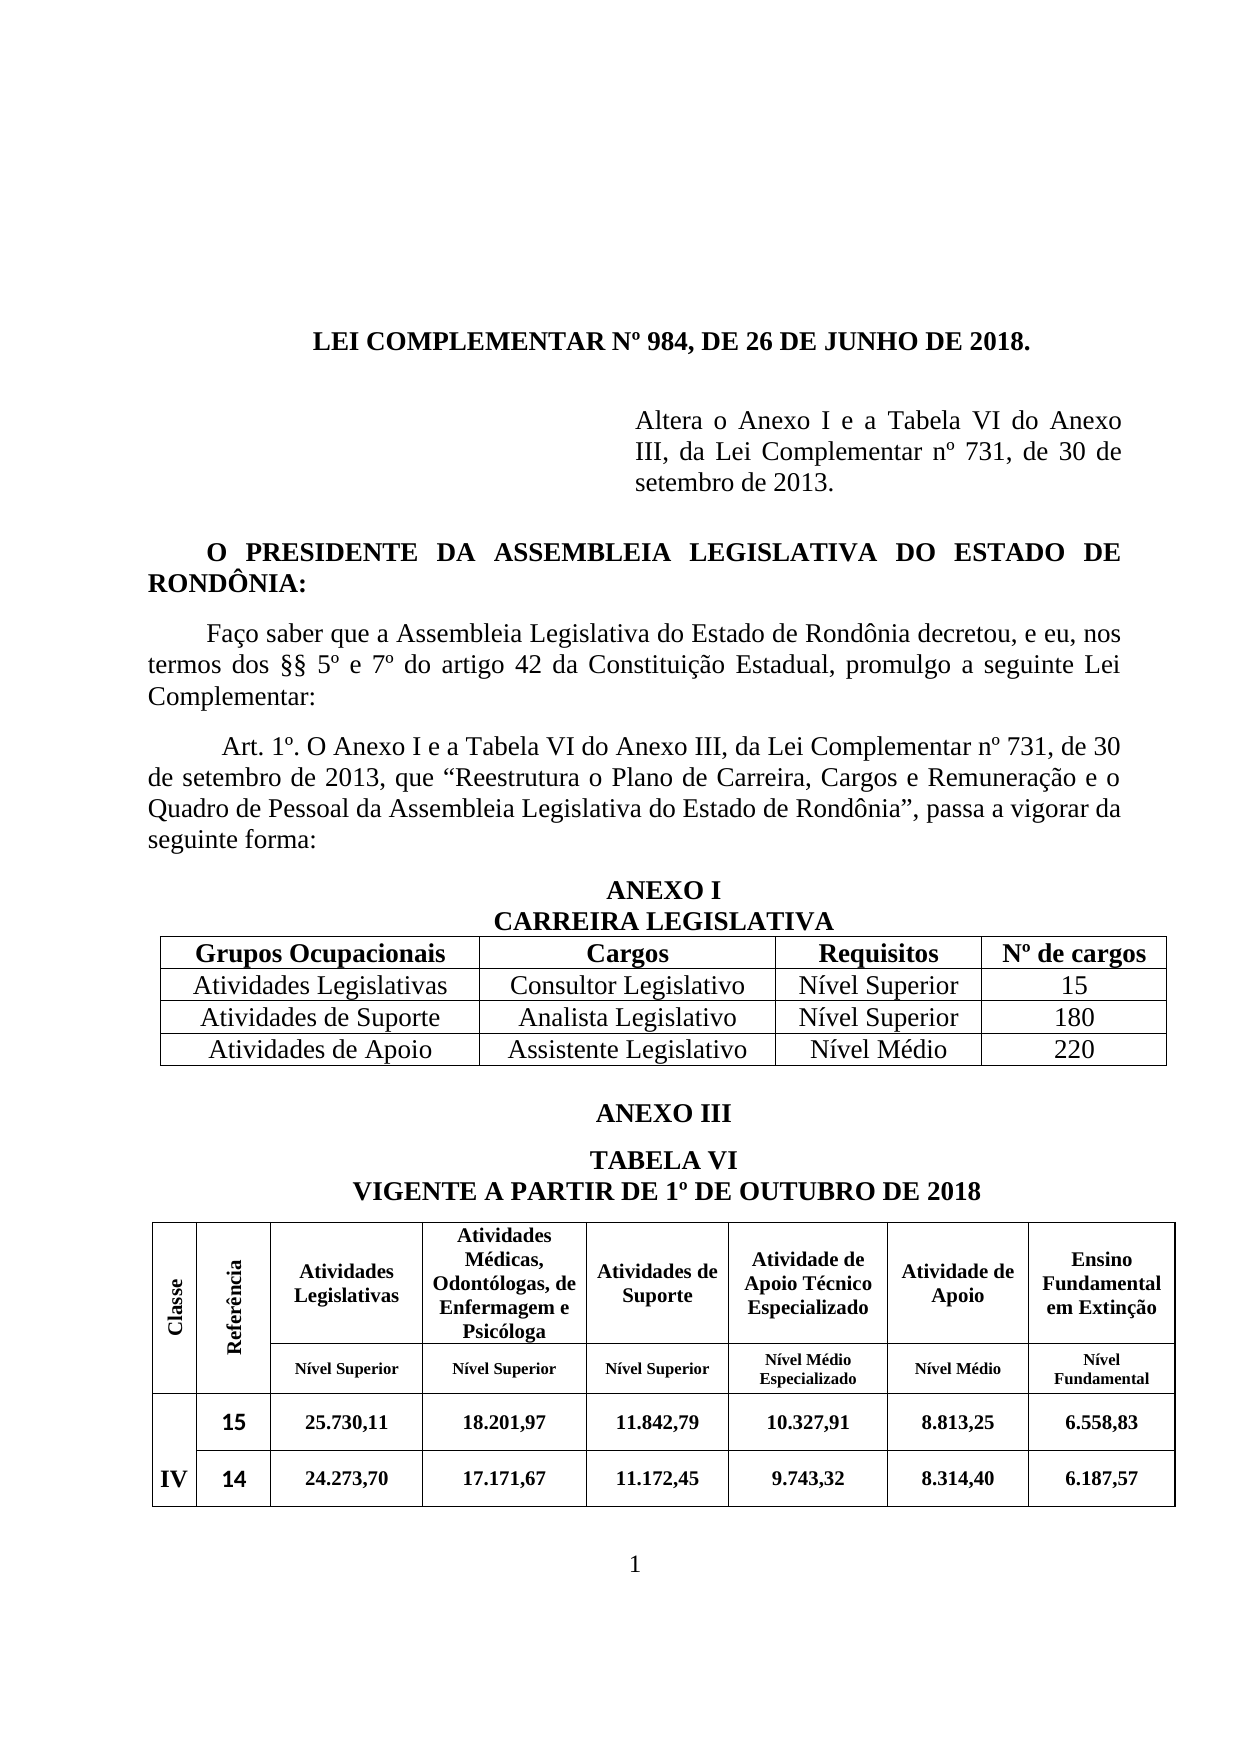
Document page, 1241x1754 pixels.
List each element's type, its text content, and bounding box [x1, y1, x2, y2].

table_cell Nível Médio [888, 1344, 1028, 1393]
table_cell Nível Superior [423, 1344, 586, 1393]
table_cell 18.201,97 [423, 1394, 586, 1449]
text Altera o Anexo I e a Tabela VI do Anexo III, da Lei Complementar nº 731, de 30 de setembro de 2013. [635, 404, 1122, 498]
table_cell IV [153, 1450, 196, 1506]
table_cell Atividades Médicas, Odontólogas, de Enfermagem e Psicóloga [423, 1223, 586, 1343]
table_cell Nível Médio Especializado [729, 1344, 887, 1393]
table_cell 9.743,32 [729, 1451, 887, 1506]
table_cell 25.730,11 [271, 1394, 422, 1449]
table_header ANEXO I CARREIRA LEGISLATIVA ANEXO III [153, 855, 1175, 1128]
table_cell Atividade de Apoio [888, 1223, 1028, 1343]
table_cell Atividades de Suporte [587, 1223, 728, 1343]
table_cell 24.273,70 [271, 1451, 422, 1506]
table_cell 8.314,40 [888, 1451, 1028, 1506]
table_cell 17.171,67 [423, 1451, 586, 1506]
table_cell 11.842,79 [587, 1394, 728, 1449]
table_cell Nível Fundamental [1029, 1344, 1174, 1393]
table_cell 14 [197, 1451, 270, 1506]
table_cell Referência [197, 1223, 270, 1393]
table_cell Nível Superior [271, 1344, 422, 1393]
table_cell 6.558,83 [1029, 1394, 1174, 1449]
table_cell 6.187,57 [1029, 1451, 1174, 1506]
table_cell 10.327,91 [729, 1394, 887, 1449]
text Faço saber que a Assembleia Legislativa do Estado de Rondônia decretou, e eu, nos termos dos §§ 5º e 7º do artigo 42 da Constituição Estadual, promulgo a seguinte Lei Complementar: [148, 617, 1122, 711]
table_cell 11.172,45 [587, 1451, 728, 1506]
table_cell Nível Superior [587, 1344, 728, 1393]
table_cell Atividades Legislativas [271, 1223, 422, 1343]
table_cell Atividade de Apoio Técnico Especializado [729, 1223, 887, 1343]
table_cell 8.813,25 [888, 1394, 1028, 1449]
table_cell 15 [197, 1394, 270, 1449]
table_cell Ensino Fundamental em Extinção [1029, 1223, 1174, 1343]
table_cell Classe [153, 1223, 196, 1393]
text Art. 1º. O Anexo I e a Tabela VI do Anexo III, da Lei Complementar nº 731, de 30 de setembro de 2013, que “Reestrutura o Plano de Carreira, Cargos e Remuneração e o Quadro de Pessoal da Assembleia Legislativa do Estado de Rondônia”, passa a vigorar da seguinte forma: [148, 730, 1122, 854]
table_cell [153, 1394, 196, 1449]
table_cell TABELA VI VIGENTE A PARTIR DE 1º DE OUTUBRO DE 2018 [153, 1128, 1175, 1222]
text O PRESIDENTE DA ASSEMBLEIA LEGISLATIVA DO ESTADO DE RONDÔNIA: [148, 536, 1122, 598]
text LEI COMPLEMENTAR Nº 984, DE 26 DE JUNHO DE 2018. [148, 325, 1122, 356]
